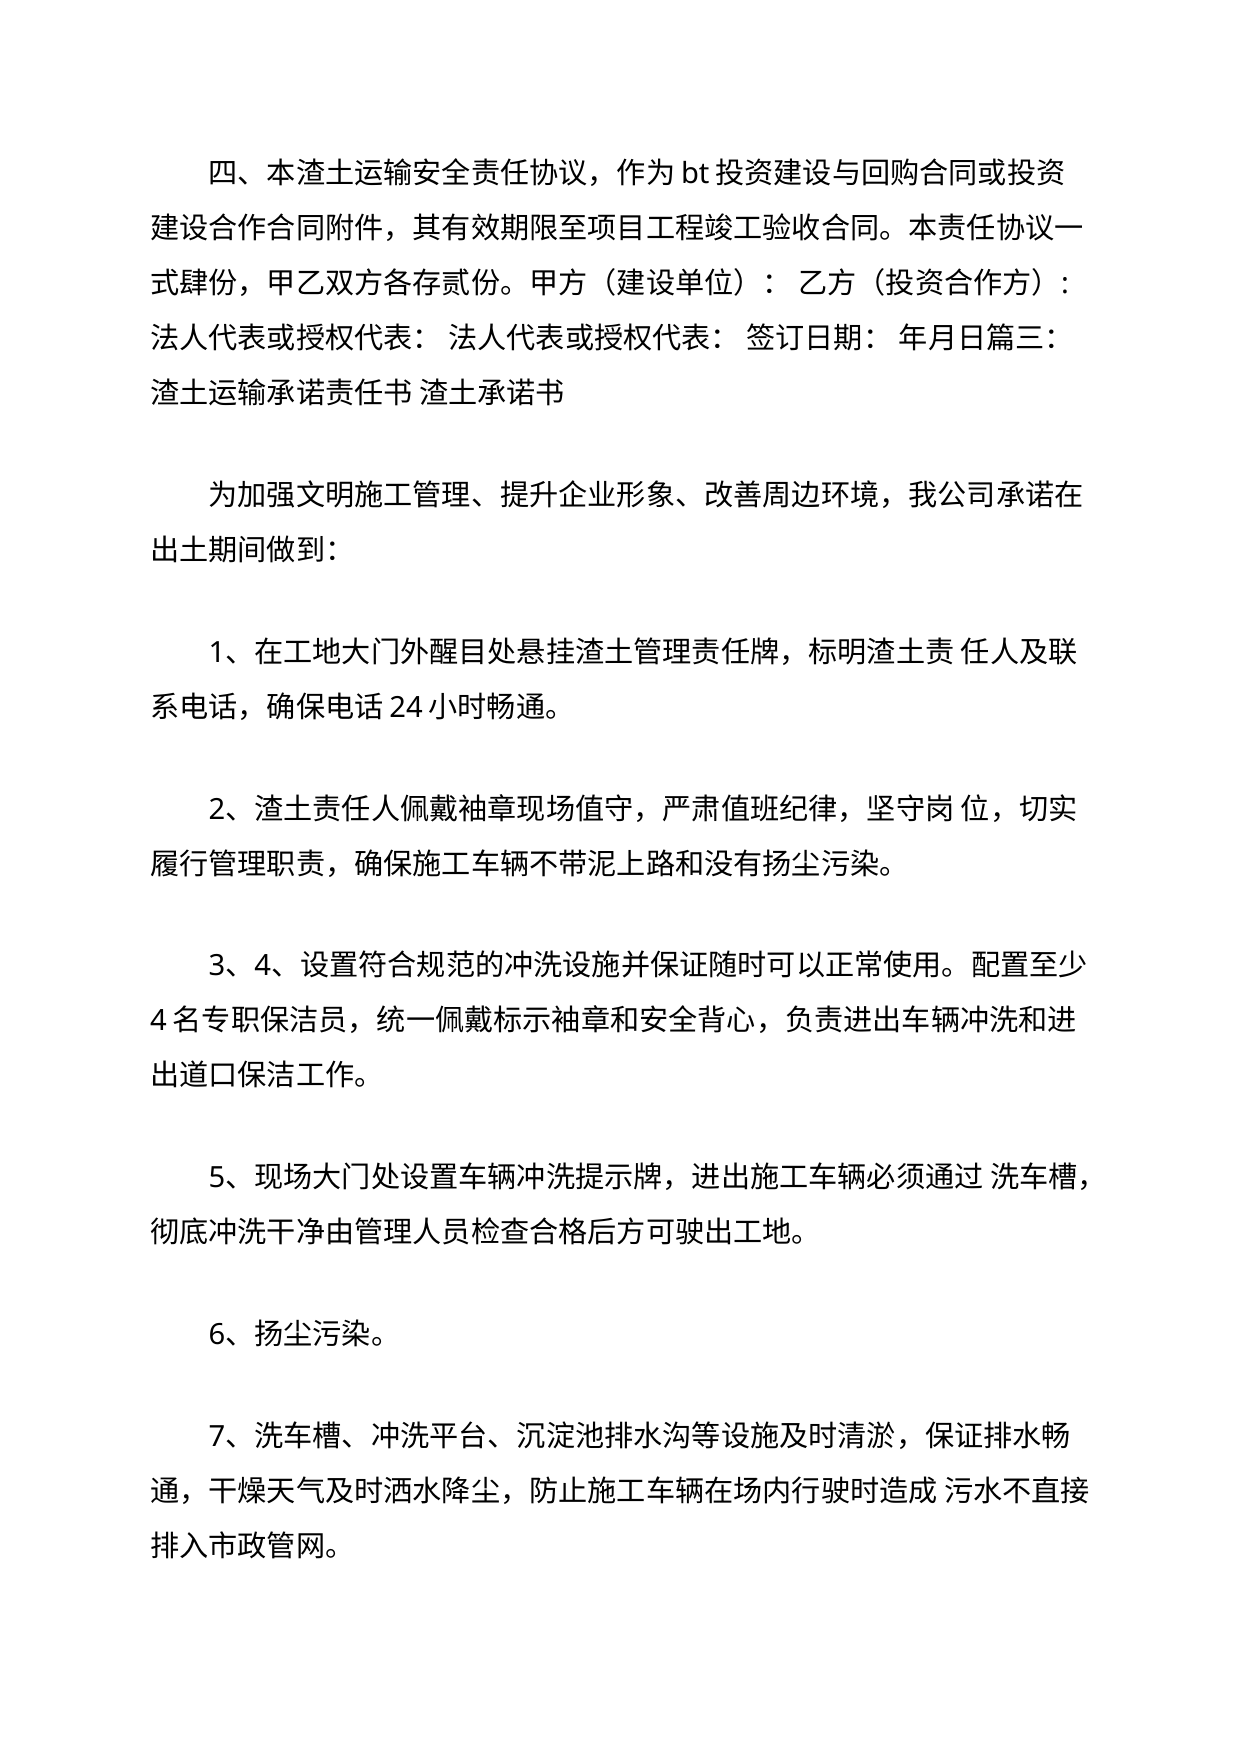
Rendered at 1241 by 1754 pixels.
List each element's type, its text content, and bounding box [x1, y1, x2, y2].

text 7、洗车槽、冲洗平台、沉淀池排水沟等设施及时清淤，保证排水畅通，干燥天气及时洒水降尘，防止施工车辆在场内行驶时造成 污水不直接排入市政管网。 [150, 1412, 1090, 1565]
text 5、现场大门处设置车辆冲洗提示牌，进出施工车辆必须通过 洗车槽，彻底冲洗干净由管理人员检查合格后方可驶出工地。 [150, 1154, 1090, 1251]
text 2、渣土责任人佩戴袖章现场值守，严肃值班纪律，坚守岗 位，切实履行管理职责，确保施工车辆不带泥上路和没有扬尘污染。 [150, 785, 1090, 882]
text 为加强文明施工管理、提升企业形象、改善周边环境，我公司承诺在出土期间做到： [150, 472, 1090, 569]
text 四、本渣土运输安全责任协议，作为bt投资建设与回购合同或投资建设合作合同附件，其有效期限至项目工程竣工验收合同。本责任协议一式肆份，甲乙双方各存贰份。甲方（建设单位）： 乙方（投资合作方）: 法人代表或授权代表： 法人代表或授权代表： 签订日期： 年月日篇三：渣土运输承诺责任书 渣土承诺书 [150, 150, 1090, 412]
text 3、4、设置符合规范的冲洗设施并保证随时可以正常使用。配置至少4名专职保洁员，统一佩戴标示袖章和安全背心，负责进出车辆冲洗和进出道口保洁工作。 [150, 942, 1090, 1094]
text 1、在工地大门外醒目处悬挂渣土管理责任牌，标明渣土责 任人及联系电话，确保电话24小时畅通。 [150, 628, 1090, 726]
text 6、扬尘污染。 [150, 1311, 1090, 1353]
